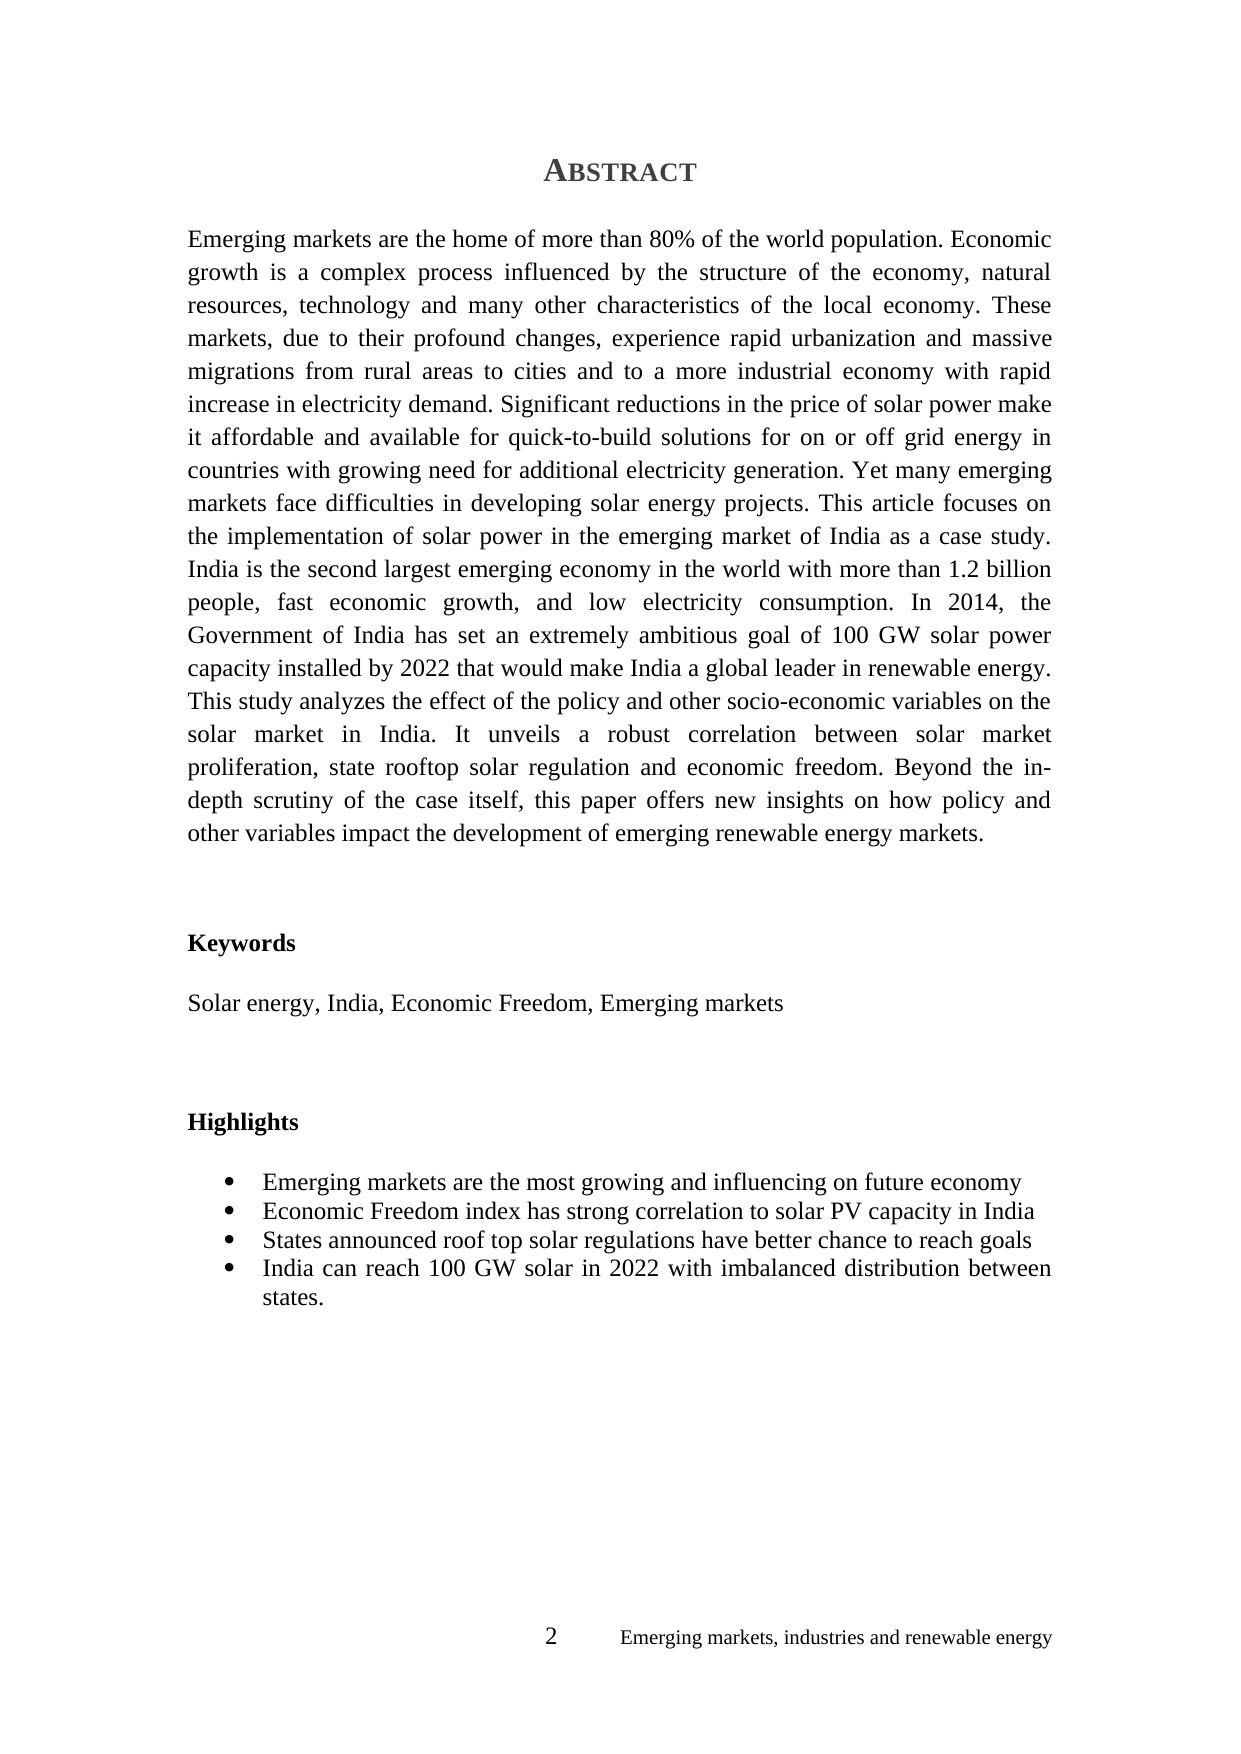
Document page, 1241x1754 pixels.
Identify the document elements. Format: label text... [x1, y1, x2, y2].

list States announced roof top solar regulations have better chance to reach goals [225, 1225, 1053, 1253]
text Emerging markets are the home of more than 80% of the world population. Economic growth is a complex process influenced by the structure of the economy, natural resources, technology and many other characteristics of the local economy. These markets, due to their profound changes, experience rapid urbanization and massive migrations from rural areas to cities and to a more industrial economy with rapid increase in electricity demand. Significant reductions in the price of solar power make it affordable and available for quick-to-build solutions for on or off grid energy in countries with growing need for additional electricity generation. Yet many emerging markets face difficulties in developing solar energy projects. This article focuses on the implementation of solar power in the emerging market of India as a case study. India is the second largest emerging economy in the world with more than 1.2 billion people, fast economic growth, and low electricity consumption. In 2014, the Government of India has set an extremely ambitious goal of 100 GW solar power capacity installed by 2022 that would make India a global leader in renewable energy. This study analyzes the effect of the policy and other socio-economic variables on the solar market in India. It unveils a robust correlation between solar market proliferation, state rooftop solar regulation and economic freedom. Beyond the in-depth scrutiny of the case itself, this paper offers new insights on how policy and other variables impact the development of emerging renewable energy markets. [187, 224, 1053, 847]
text Highlights [187, 1107, 1053, 1136]
list Emerging markets are the most growing and influencing on future economy [225, 1167, 1053, 1196]
text Solar energy, India, Economic Freedom, Emerging markets [187, 988, 1053, 1017]
text Abstract [187, 150, 1053, 188]
text Keywords [187, 928, 1053, 957]
list Economic Freedom index has strong correlation to solar PV capacity in India [225, 1196, 1053, 1225]
list India can reach 100 GW solar in 2022 with imbalanced distribution between states. [225, 1253, 1053, 1311]
